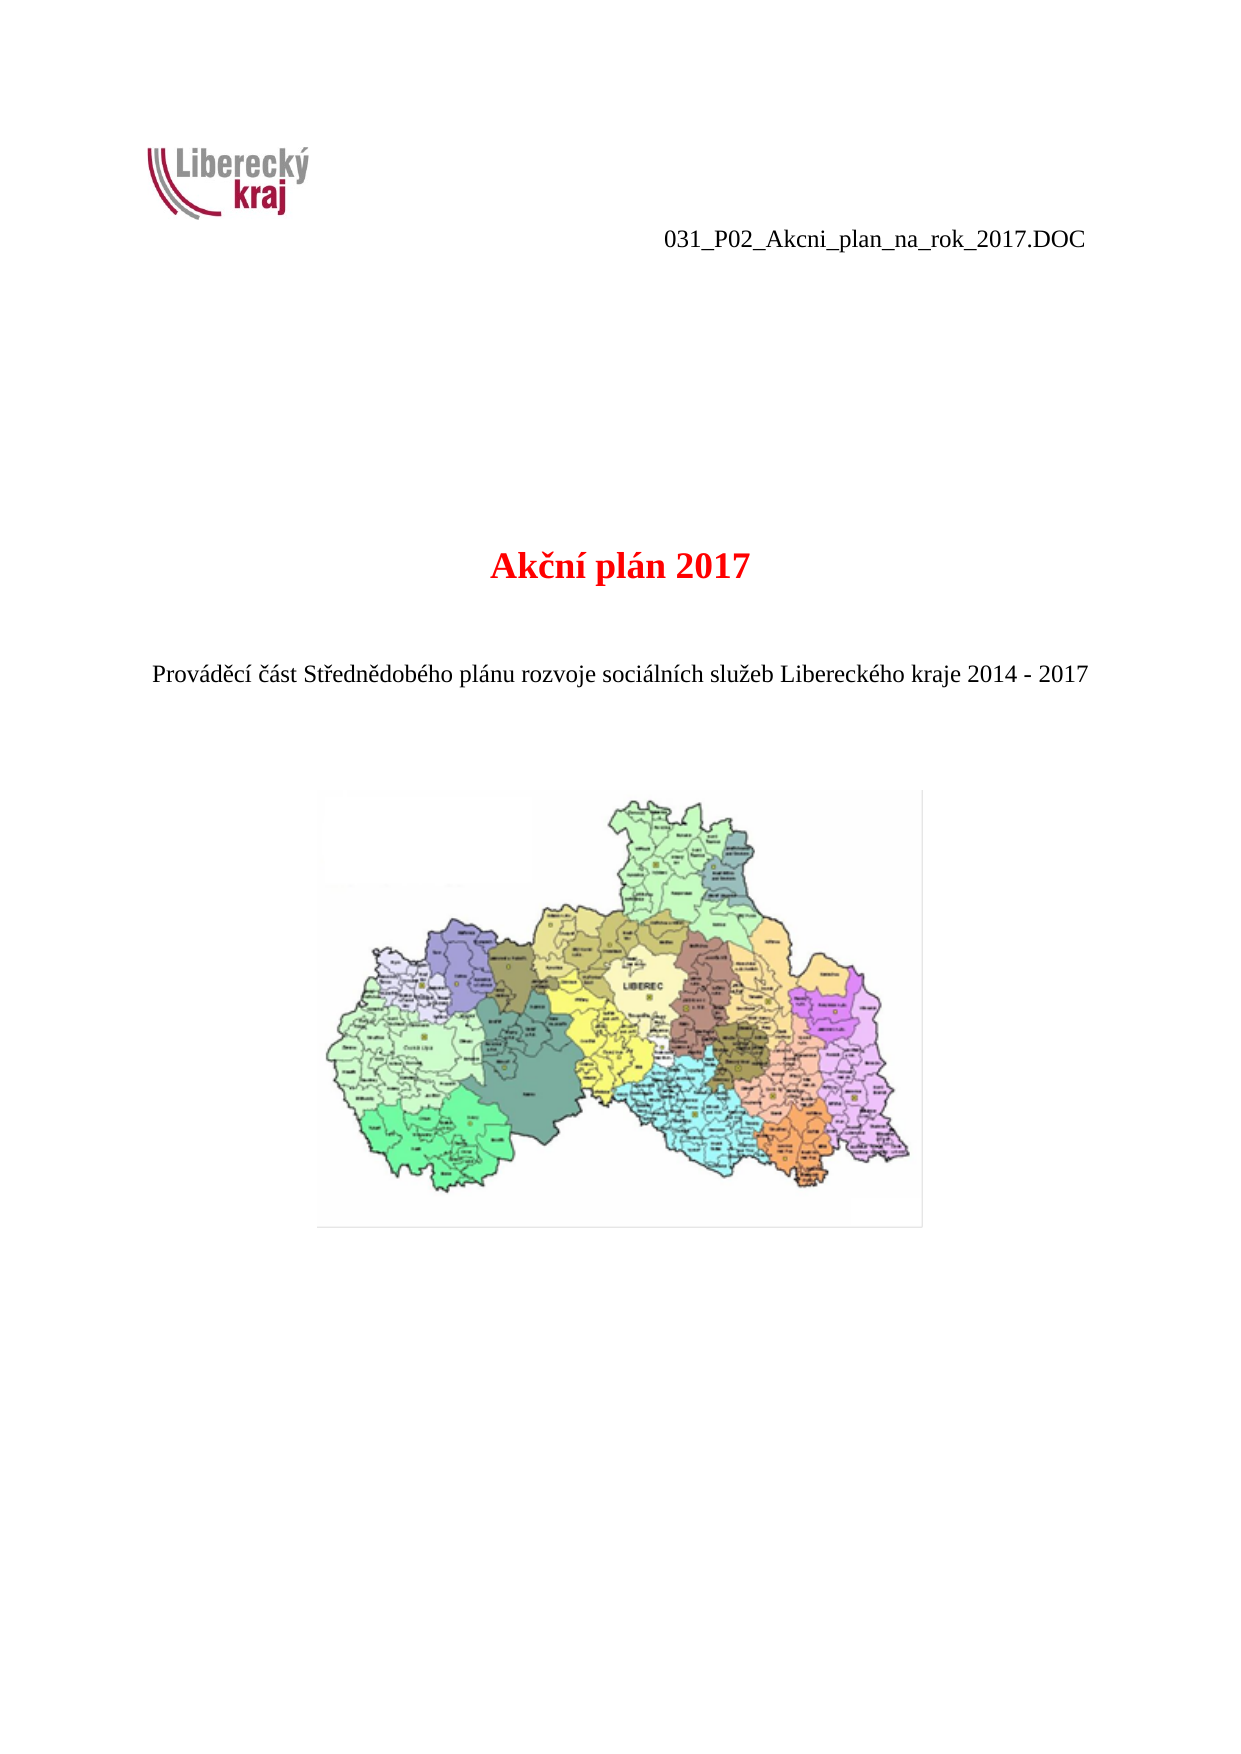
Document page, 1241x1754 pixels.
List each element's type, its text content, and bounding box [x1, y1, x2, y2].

text Prováděcí část Střednědobého plánu rozvoje sociálních služeb Libereckého kraje 2014 - 2017 [148, 659, 1093, 687]
picture [317, 790, 924, 1229]
text 031_P02_Akcni_plan_na_rok_2017.DOC [148, 148, 1093, 252]
picture [147, 147, 309, 220]
text Akční plán 2017 [148, 543, 1093, 586]
